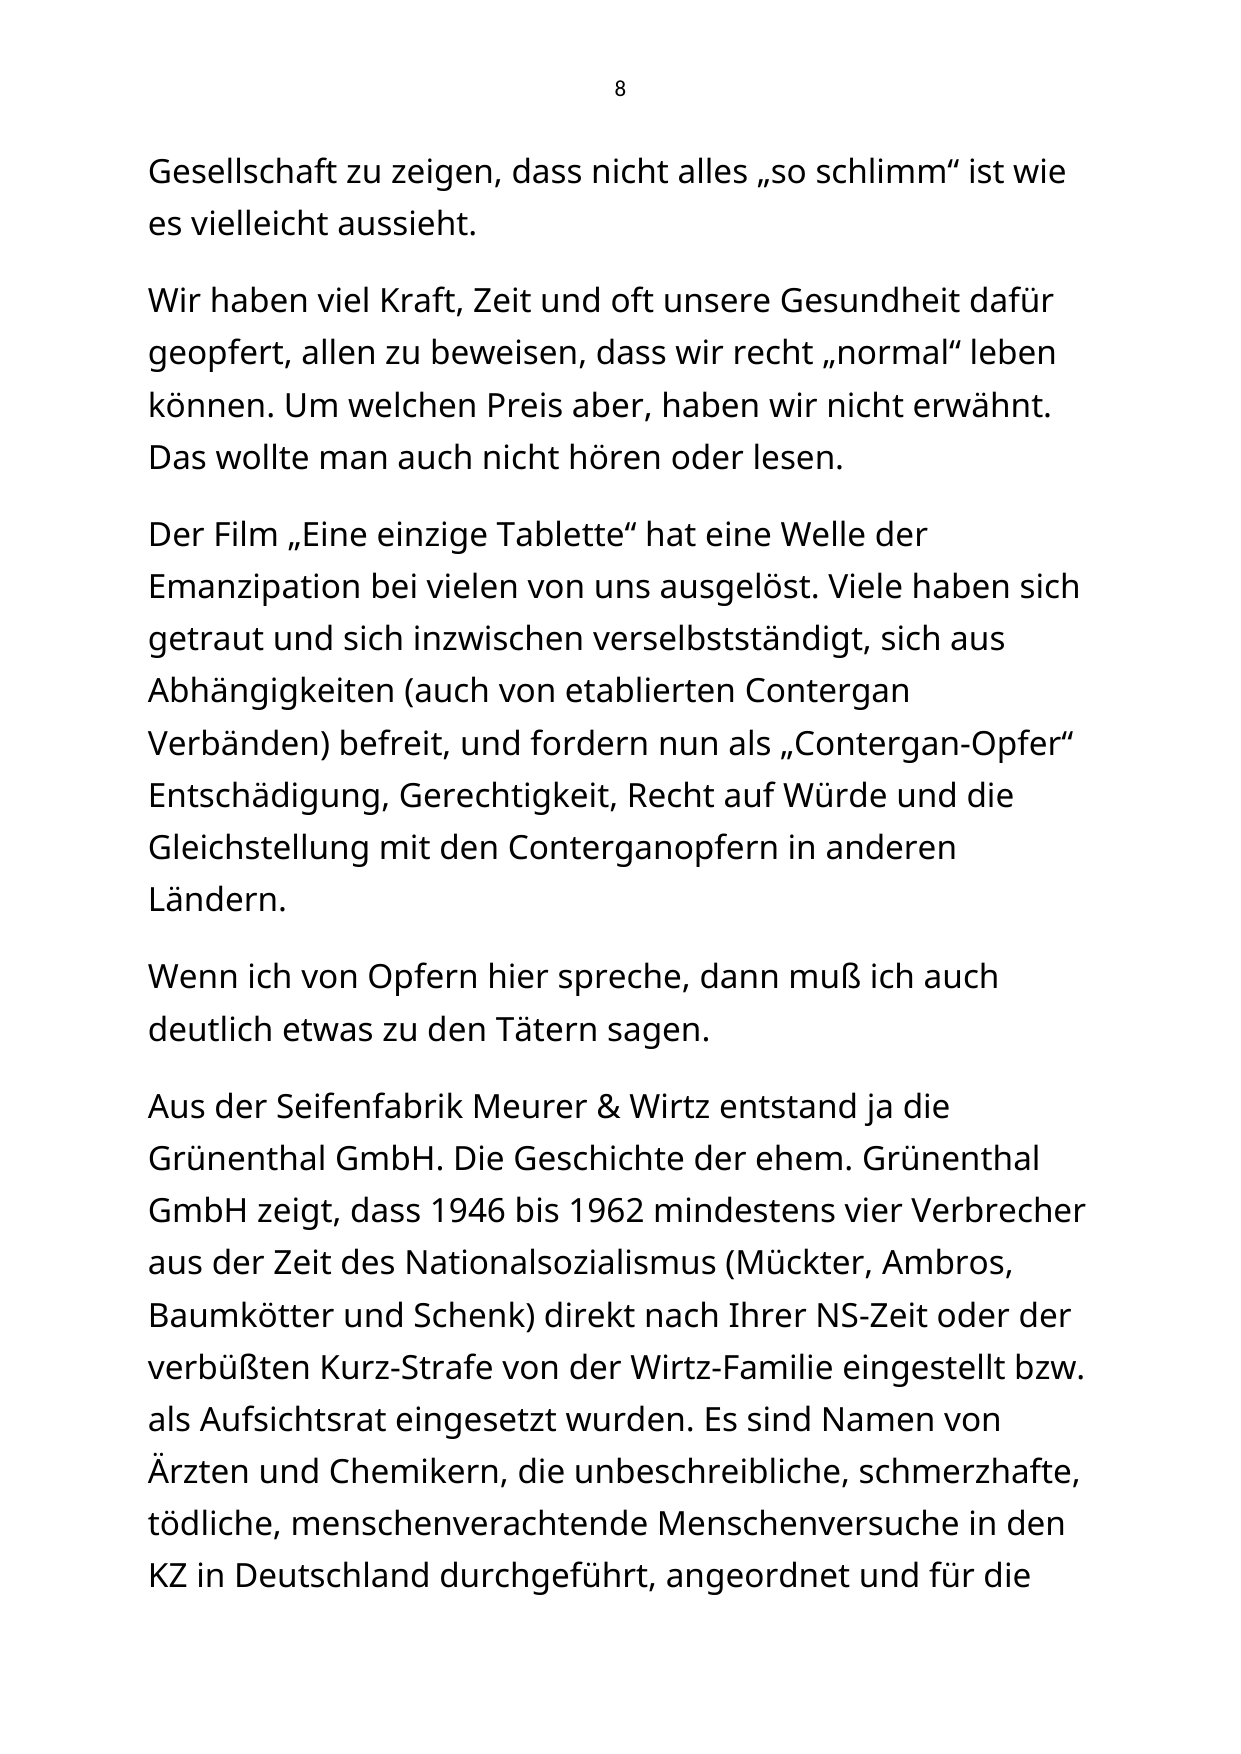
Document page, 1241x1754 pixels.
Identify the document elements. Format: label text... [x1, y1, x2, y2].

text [148, 1083, 1093, 1598]
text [148, 148, 1093, 245]
text Wenn ich von Opfern hier spreche, dann muß ich auch deutlich etwas zu den Tätern sagen. [148, 953, 1093, 1051]
text Der Film „Eine einzige Tablette“ hat eine Welle der Emanzipation bei vielen von uns ausgelöst. Viele haben sich getraut und sich inzwischen verselbstständigt, sich aus Abhängigkeiten (auch von etablierten Contergan Verbänden) befreit, und fordern nun als „Contergan-Opfer“ Entschädigung, Gerechtigkeit, Recht auf Würde und die Gleichstellung mit den Conterganopfern in anderen Ländern. [148, 511, 1093, 921]
text Wir haben viel Kraft, Zeit und oft unsere Gesundheit dafür geopfert, allen zu beweisen, dass wir recht „normal“ leben können. Um welchen Preis aber, haben wir nicht erwähnt. Das wollte man auch nicht hören oder lesen. [148, 277, 1093, 479]
